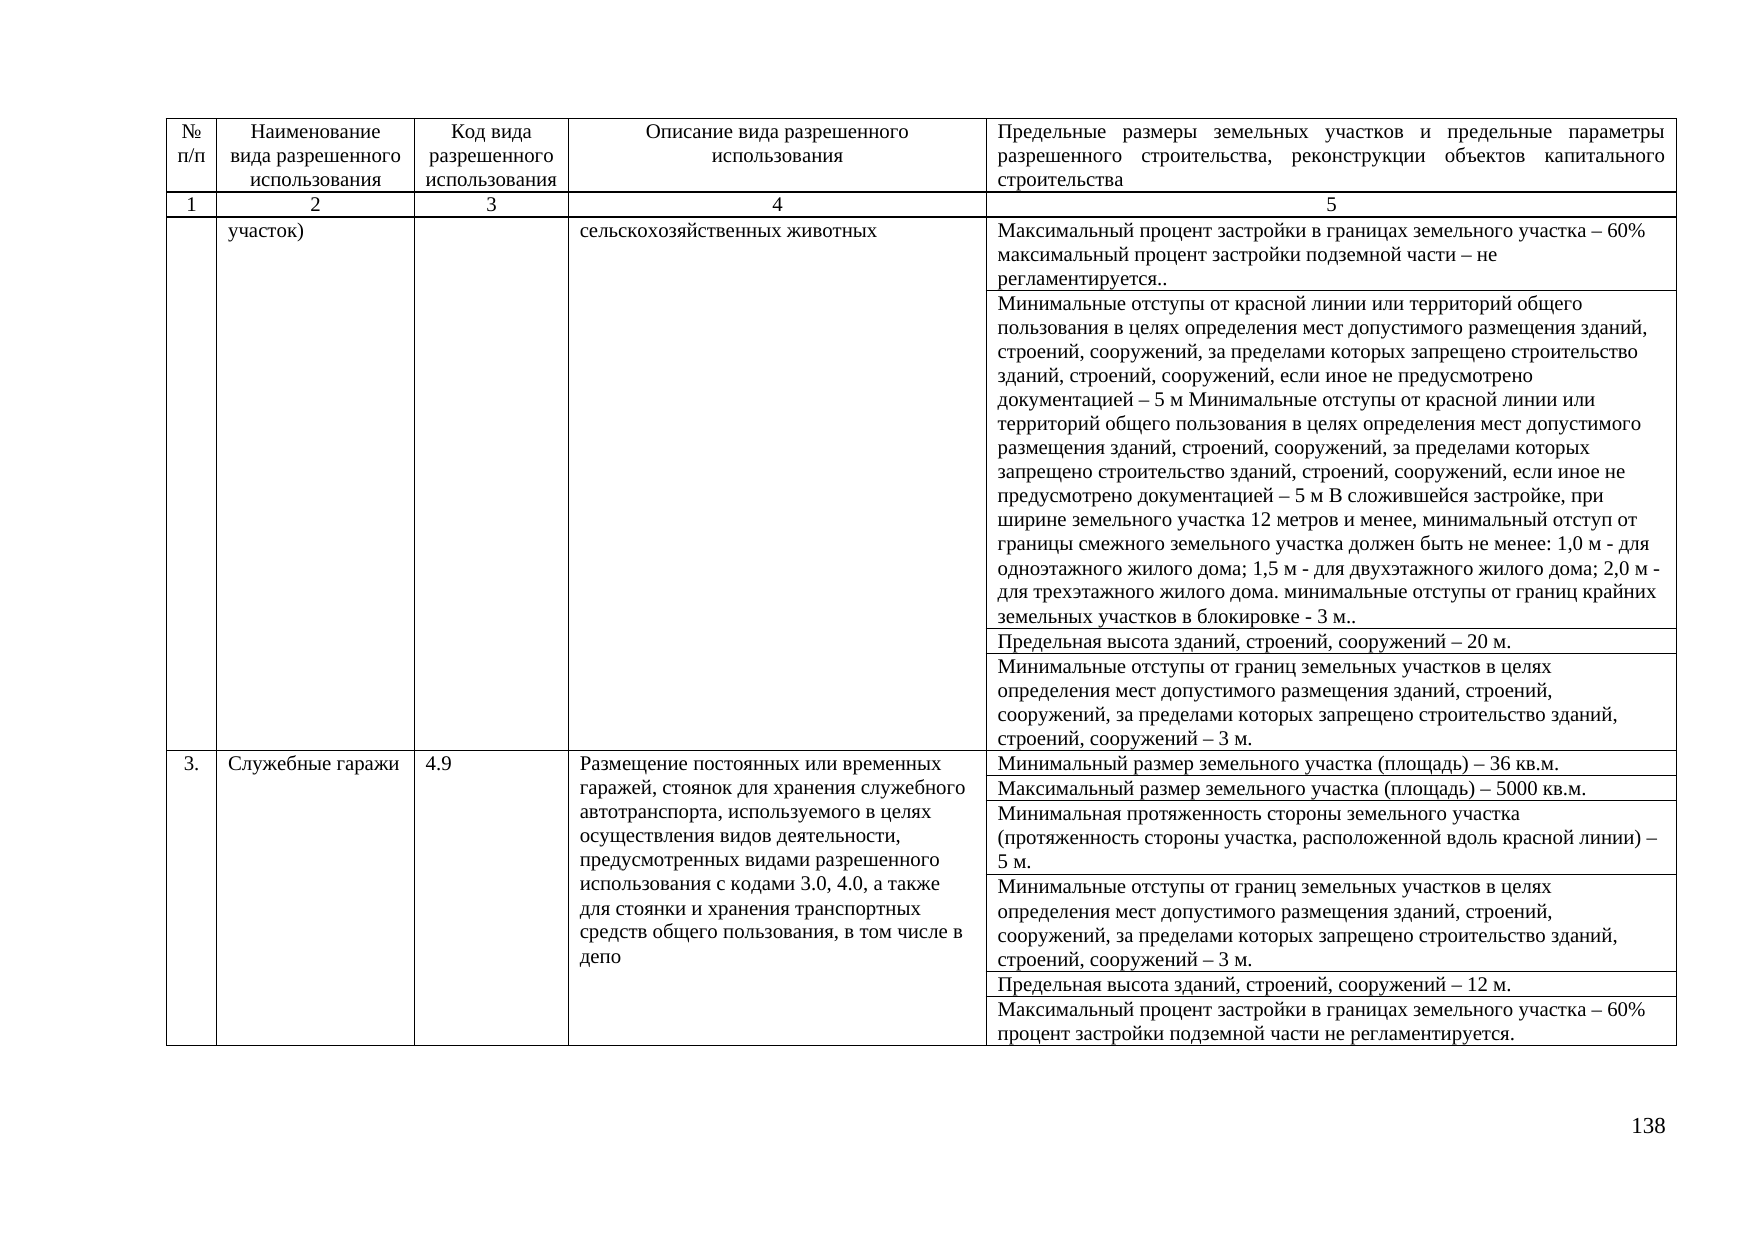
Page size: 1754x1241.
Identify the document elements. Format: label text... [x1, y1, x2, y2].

table_cell Максимальный размер земельного участка (площадь) – 5000 кв.м. [987, 776, 1676, 800]
table_cell 2 [217, 193, 414, 216]
table_cell Минимальные отступы от красной линии или территорий общего пользования в целях определения мест допустимого размещения зданий, строений, сооружений, за пределами которых запрещено строительство зданий, строений, сооружений, если иное не предусмотрено документацией – 5 м Минимальные отступы от красной линии или территорий общего пользования в целях определения мест допустимого размещения зданий, строений, сооружений, за пределами которых запрещено строительство зданий, строений, сооружений, если иное не предусмотрено документацией – 5 м В сложившейся застройке, при ширине земельного участка 12 метров и менее, минимальный отступ от границы смежного земельного участка должен быть не менее: 1,0 м - для одноэтажного жилого дома; 1,5 м - для двухэтажного жилого дома; 2,0 м - для трехэтажного жилого дома. минимальные отступы от границ крайних земельных участков в блокировке - 3 м.. [987, 291, 1676, 628]
table_cell 3 [415, 193, 568, 216]
table_cell Минимальные отступы от границ земельных участков в целях определения мест допустимого размещения зданий, строений, сооружений, за пределами которых запрещено строительство зданий, строений, сооружений – 3 м. [987, 654, 1676, 750]
table_cell 3. [167, 751, 216, 1045]
table_header № п/п [167, 119, 216, 191]
table_cell 5 [987, 193, 1676, 216]
table_cell Максимальный процент застройки в границах земельного участка – 60% процент застройки подземной части не регламентируется. [987, 997, 1676, 1045]
table_header Наименование вида разрешенного использования [217, 119, 414, 191]
table_cell Минимальный размер земельного участка (площадь) – 36 кв.м. [987, 751, 1676, 775]
table_cell 4.9 [415, 751, 568, 1045]
table_cell Предельная высота зданий, строений, сооружений – 12 м. [987, 972, 1676, 996]
table_cell Размещение постоянных или временных гаражей, стоянок для хранения служебного автотранспорта, используемого в целях осуществления видов деятельности, предусмотренных видами разрешенного использования с кодами 3.0, 4.0, а также для стоянки и хранения транспортных средств общего пользования, в том числе в депо [569, 751, 986, 1045]
table_cell 4 [569, 193, 986, 216]
table_cell Служебные гаражи [217, 751, 414, 1045]
table_cell Максимальный процент застройки в границах земельного участка – 60% максимальный процент застройки подземной части – не регламентируется.. [987, 218, 1676, 290]
table_cell Минимальные отступы от границ земельных участков в целях определения мест допустимого размещения зданий, строений, сооружений, за пределами которых запрещено строительство зданий, строений, сооружений – 3 м. [987, 875, 1676, 971]
table_cell 1 [167, 193, 216, 216]
table_header Предельные размеры земельных участков и предельные параметры разрешенного строительства, реконструкции объектов капитального строительства [987, 119, 1676, 191]
table_cell Минимальная протяженность стороны земельного участка (протяженность стороны участка, расположенной вдоль красной линии) – 5 м. [987, 801, 1676, 873]
table_header Код вида разрешенного использования [415, 119, 568, 191]
table_cell Предельная высота зданий, строений, сооружений – 20 м. [987, 629, 1676, 653]
table_header Описание вида разрешенного использования [569, 119, 986, 191]
